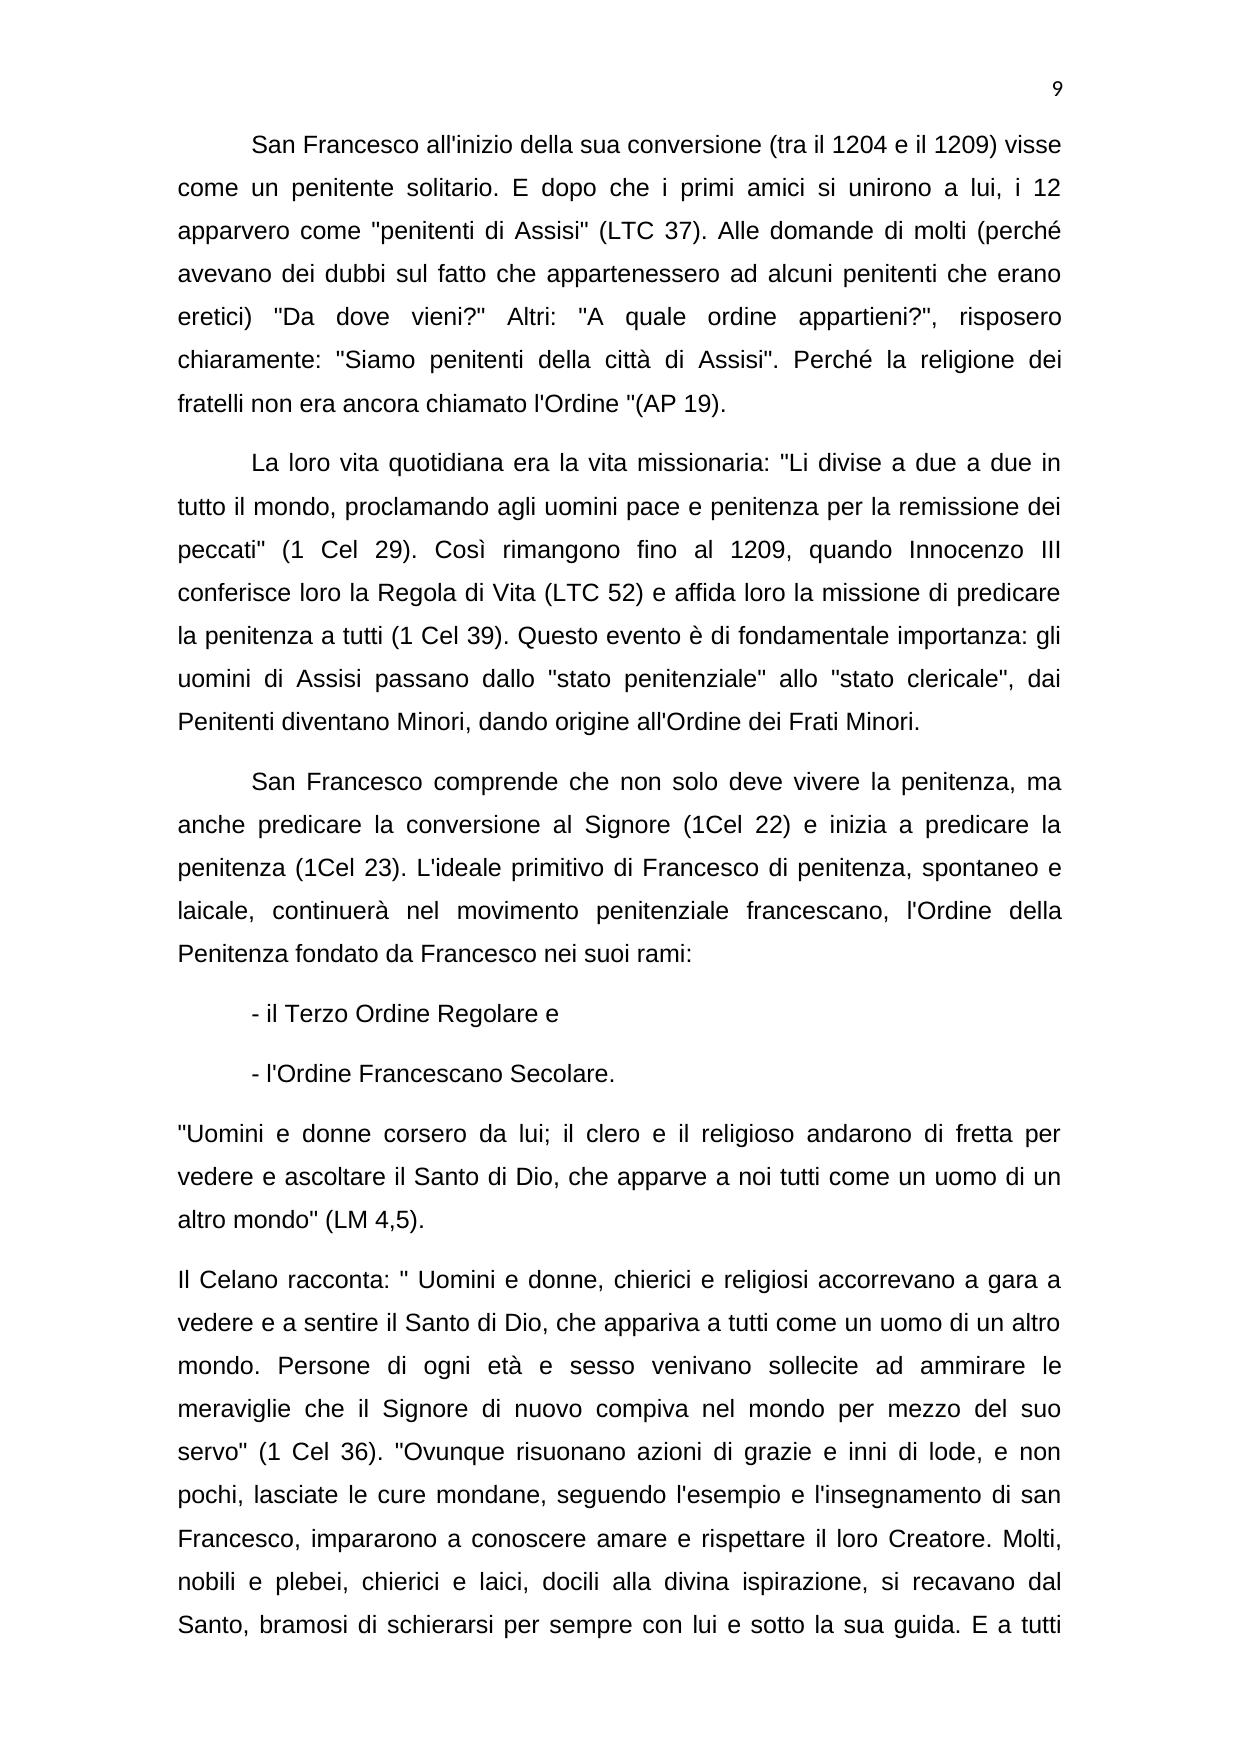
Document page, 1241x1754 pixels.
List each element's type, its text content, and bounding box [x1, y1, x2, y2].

text San Francesco comprende che non solo deve vivere la penitenza, ma anche predicare la conversione al Signore (1Cel 22) e inizia a predicare la penitenza (1Cel 23). L'ideale primitivo di Francesco di penitenza, spontaneo e laicale, continuerà nel movimento penitenziale francescano, l'Ordine della Penitenza fondato da Francesco nei suoi rami: [177, 767, 1063, 968]
text La loro vita quotidiana era la vita missionaria: "Li divise a due a due in tutto il mondo, proclamando agli uomini pace e penitenza per la remissione dei peccati" (1 Cel 29). Così rimangono fino al 1209, quando Innocenzo III conferisce loro la Regola di Vita (LTC 52) e affida loro la missione di predicare la penitenza a tutti (1 Cel 39). Questo evento è di fondamentale importanza: gli uomini di Assisi passano dallo "stato penitenziale" allo "stato clericale", dai Penitenti diventano Minori, dando origine all'Ordine dei Frati Minori. [177, 448, 1063, 736]
text - l'Ordine Francescano Secolare. [177, 1059, 1063, 1088]
text - il Terzo Ordine Regolare e [177, 999, 1063, 1028]
text "Uomini e donne corsero da lui; il clero e il religioso andarono di fretta per vedere e ascoltare il Santo di Dio, che apparve a noi tutti come un uomo di un altro mondo" (LM 4,5). [177, 1119, 1063, 1234]
text San Francesco all'inizio della sua conversione (tra il 1204 e il 1209) visse come un penitente solitario. E dopo che i primi amici si unirono a lui, i 12 apparvero come "penitenti di Assisi" (LTC 37). Alle domande di molti (perché avevano dei dubbi sul fatto che appartenessero ad alcuni penitenti che erano eretici) "Da dove vieni?" Altri: "A quale ordine appartieni?", risposero chiaramente: "Siamo penitenti della città di Assisi". Perché la religione dei fratelli non era ancora chiamato l'Ordine "(AP 19). [177, 130, 1063, 417]
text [177, 1265, 1063, 1638]
